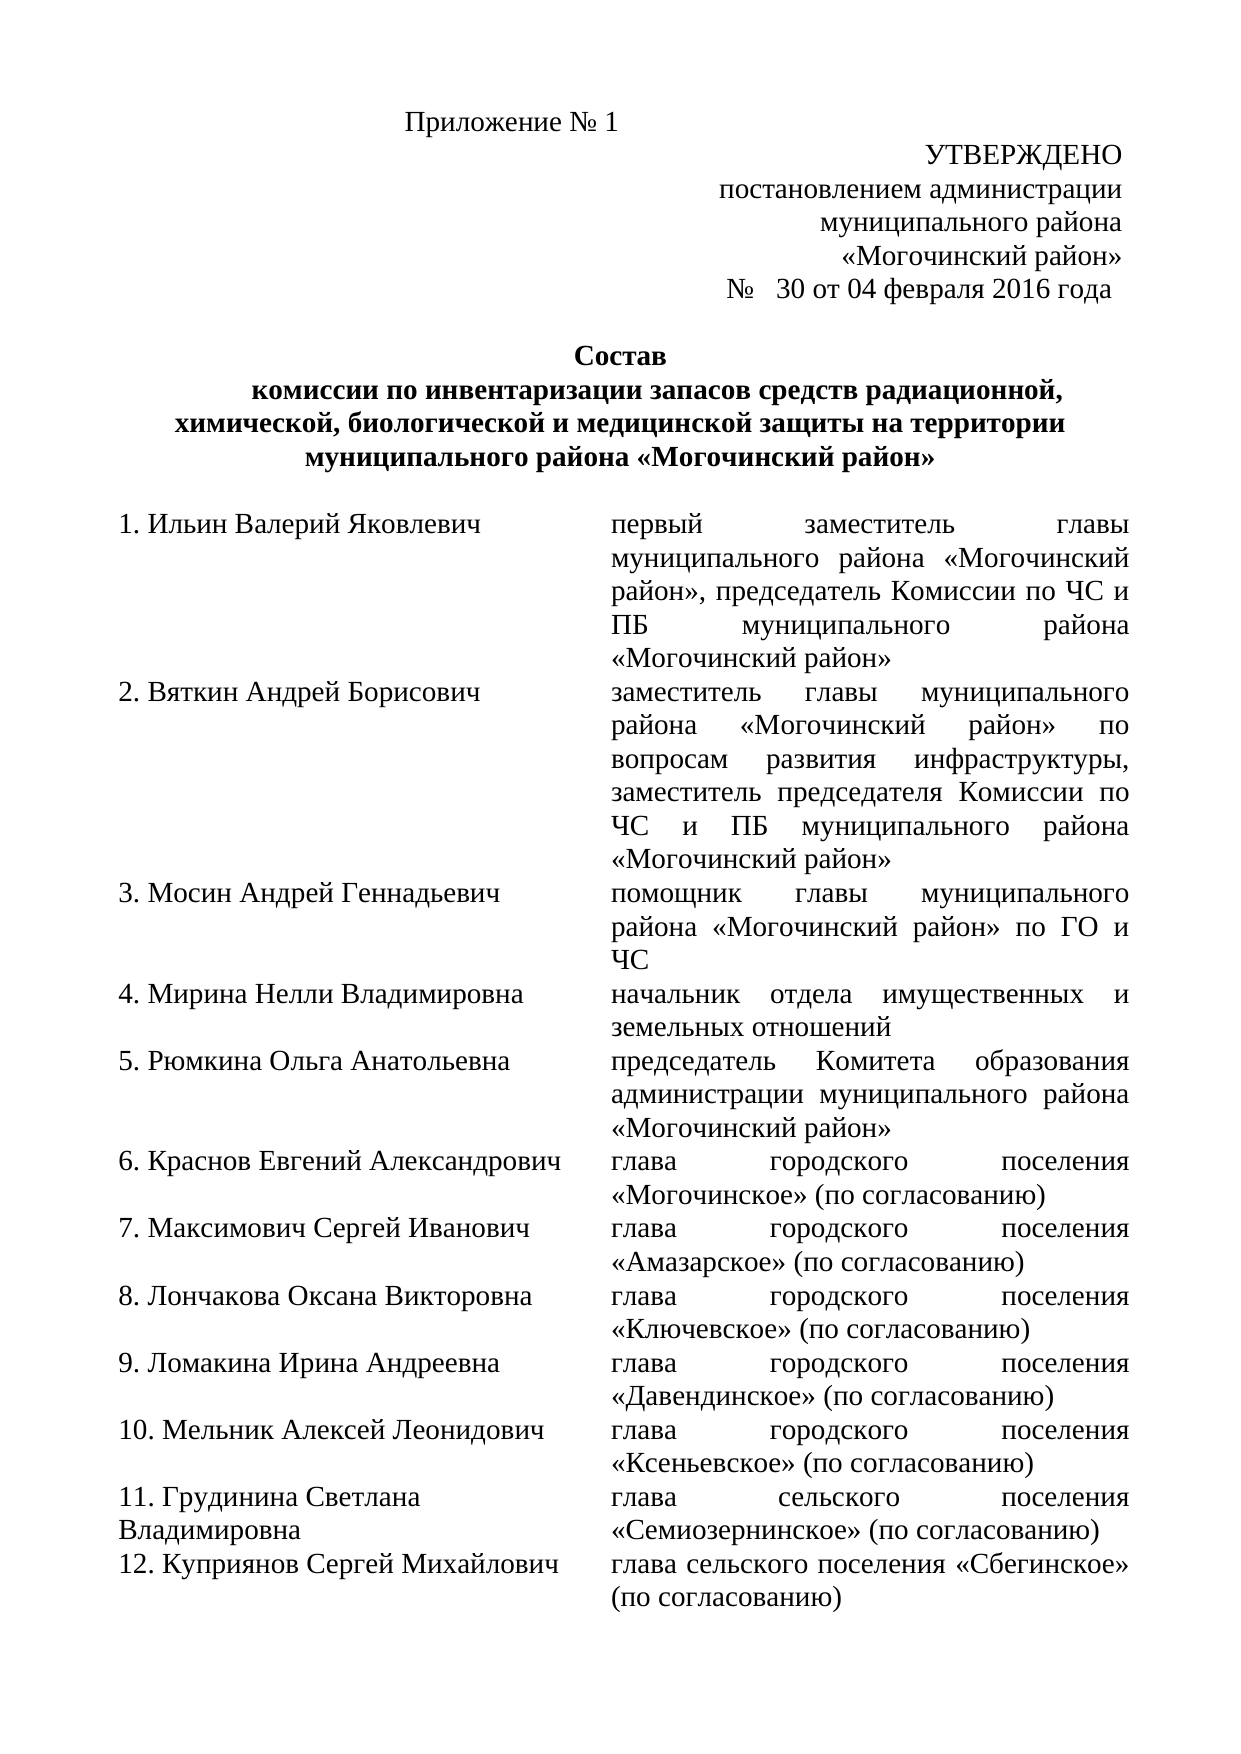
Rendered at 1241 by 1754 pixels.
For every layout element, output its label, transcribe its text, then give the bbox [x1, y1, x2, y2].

text Состав [118, 338, 1122, 372]
text «Могочинский район» [118, 238, 1122, 271]
text муниципального района [118, 204, 1122, 238]
table_cell начальник отдела имущественных и земельных отношений [600, 976, 1141, 1043]
table_cell заместитель главы муниципального района «Могочинский район» по вопросам развития инфраструктуры, заместитель председателя Комиссии по ЧС и ПБ муниципального района «Могочинский район» [600, 674, 1141, 875]
table_cell 3. Мосин Андрей Геннадьевич [107, 875, 599, 976]
table_header 1. Ильин Валерий Яковлевич [107, 506, 599, 674]
text постановлением администрации [118, 171, 1122, 204]
text комиссии по инвентаризации запасов средств радиационной, химической, биологической и медицинской защиты на территории муниципального района «Могочинский район» [118, 372, 1122, 473]
table_cell 2. Вяткин Андрей Борисович [107, 674, 599, 875]
table_header первый заместитель главы муниципального района «Могочинский район», председатель Комиссии по ЧС и ПБ муниципального района «Могочинский район» [600, 506, 1141, 674]
text № 30 от 04 февраля 2016 года [118, 271, 1122, 305]
text Приложение № 1 [118, 104, 1122, 137]
table_cell 4. Мирина Нелли Владимировна [107, 976, 599, 1043]
table_cell 5. Рюмкина Ольга Анатольевна 6. Краснов Евгений Александрович 7. Максимович Сергей Иванович 8. Лончакова Оксана Викторовна 9. Ломакина Ирина Андреевна 10. Мельник Алексей Леонидович 11. Грудинина Светлана Владимировна 12. Куприянов Сергей Михайлович [107, 1043, 599, 1613]
text УТВЕРЖДЕНО [118, 137, 1122, 171]
table_cell помощник главы муниципального района «Могочинский район» по ГО и ЧС [600, 875, 1141, 976]
table_cell председатель Комитета образования администрации муниципального района «Могочинский район» глава городского поселения «Могочинское» (по согласованию) глава городского поселения «Амазарское» (по согласованию) глава городского поселения «Ключевское» (по согласованию) глава городского поселения «Давендинское» (по согласованию) глава городского поселения «Ксеньевское» (по согласованию) глава сельского поселения «Семиозернинское» (по согласованию) глава сельского поселения «Сбегинское» (по согласованию) [600, 1043, 1141, 1613]
